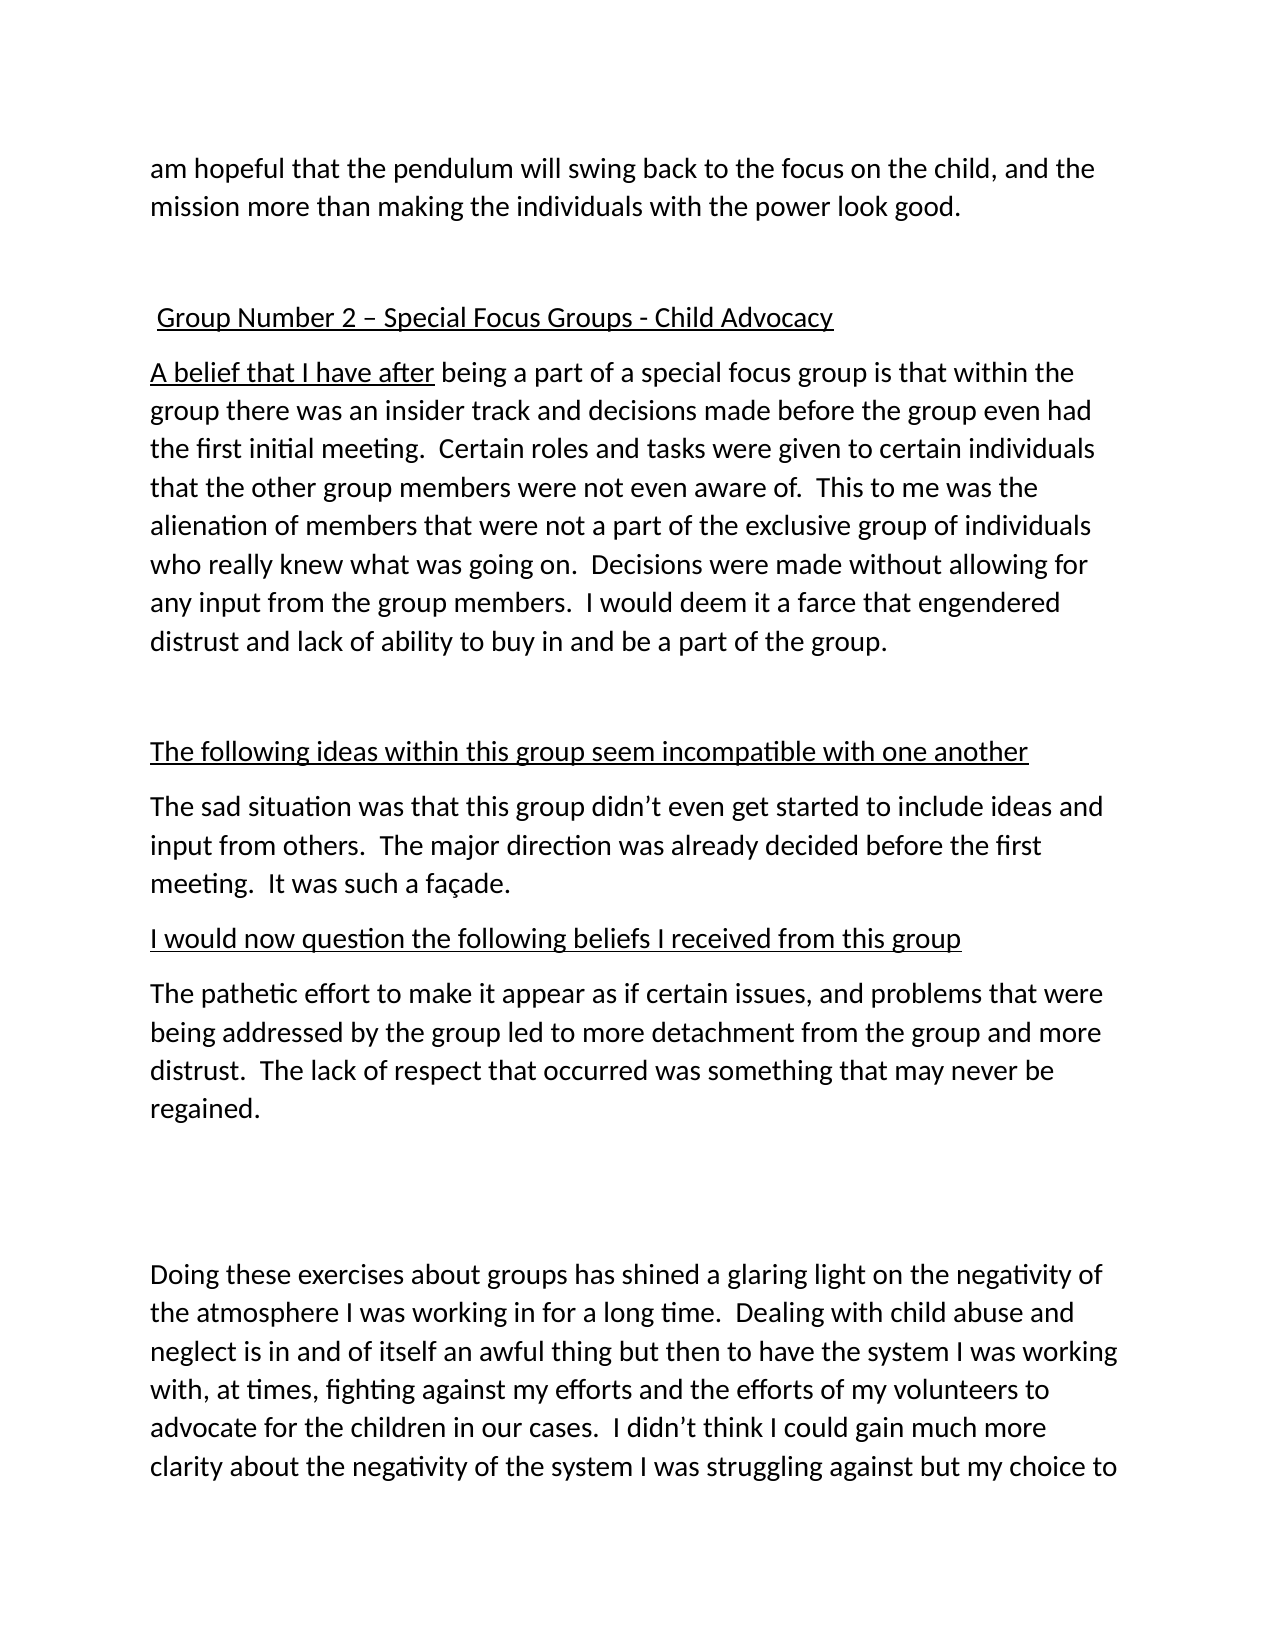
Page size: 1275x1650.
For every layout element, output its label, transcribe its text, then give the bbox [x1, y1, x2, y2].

text A belief that I have after being a part of a special focus group is that within the group there was an insider track and decisions made before the group even had the first initial meeting. Certain roles and tasks were given to certain individuals that the other group members were not even aware of. This to me was the alienation of members that were not a part of the exclusive group of individuals who really knew what was going on. Decisions were made without allowing for any input from the group members. I would deem it a farce that engendered distrust and lack of ability to buy in and be a part of the group. [150, 354, 1125, 658]
text The sad situation was that this group didn’t even get started to include ideas and input from others. The major direction was already decided before the first meeting. It was such a façade. [150, 788, 1125, 901]
text The pathetic effort to make it appear as if certain issues, and problems that were being addressed by the group led to more detachment from the group and more distrust. The lack of respect that occurred was something that may never be regained. [150, 975, 1125, 1126]
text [150, 1256, 1125, 1484]
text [150, 150, 1125, 224]
text Group Number 2 – Special Focus Groups - Child Advocacy [150, 299, 1125, 334]
text I would now question the following beliefs I received from this group [150, 920, 1125, 956]
text The following ideas within this group seem incompatible with one another [150, 733, 1125, 769]
